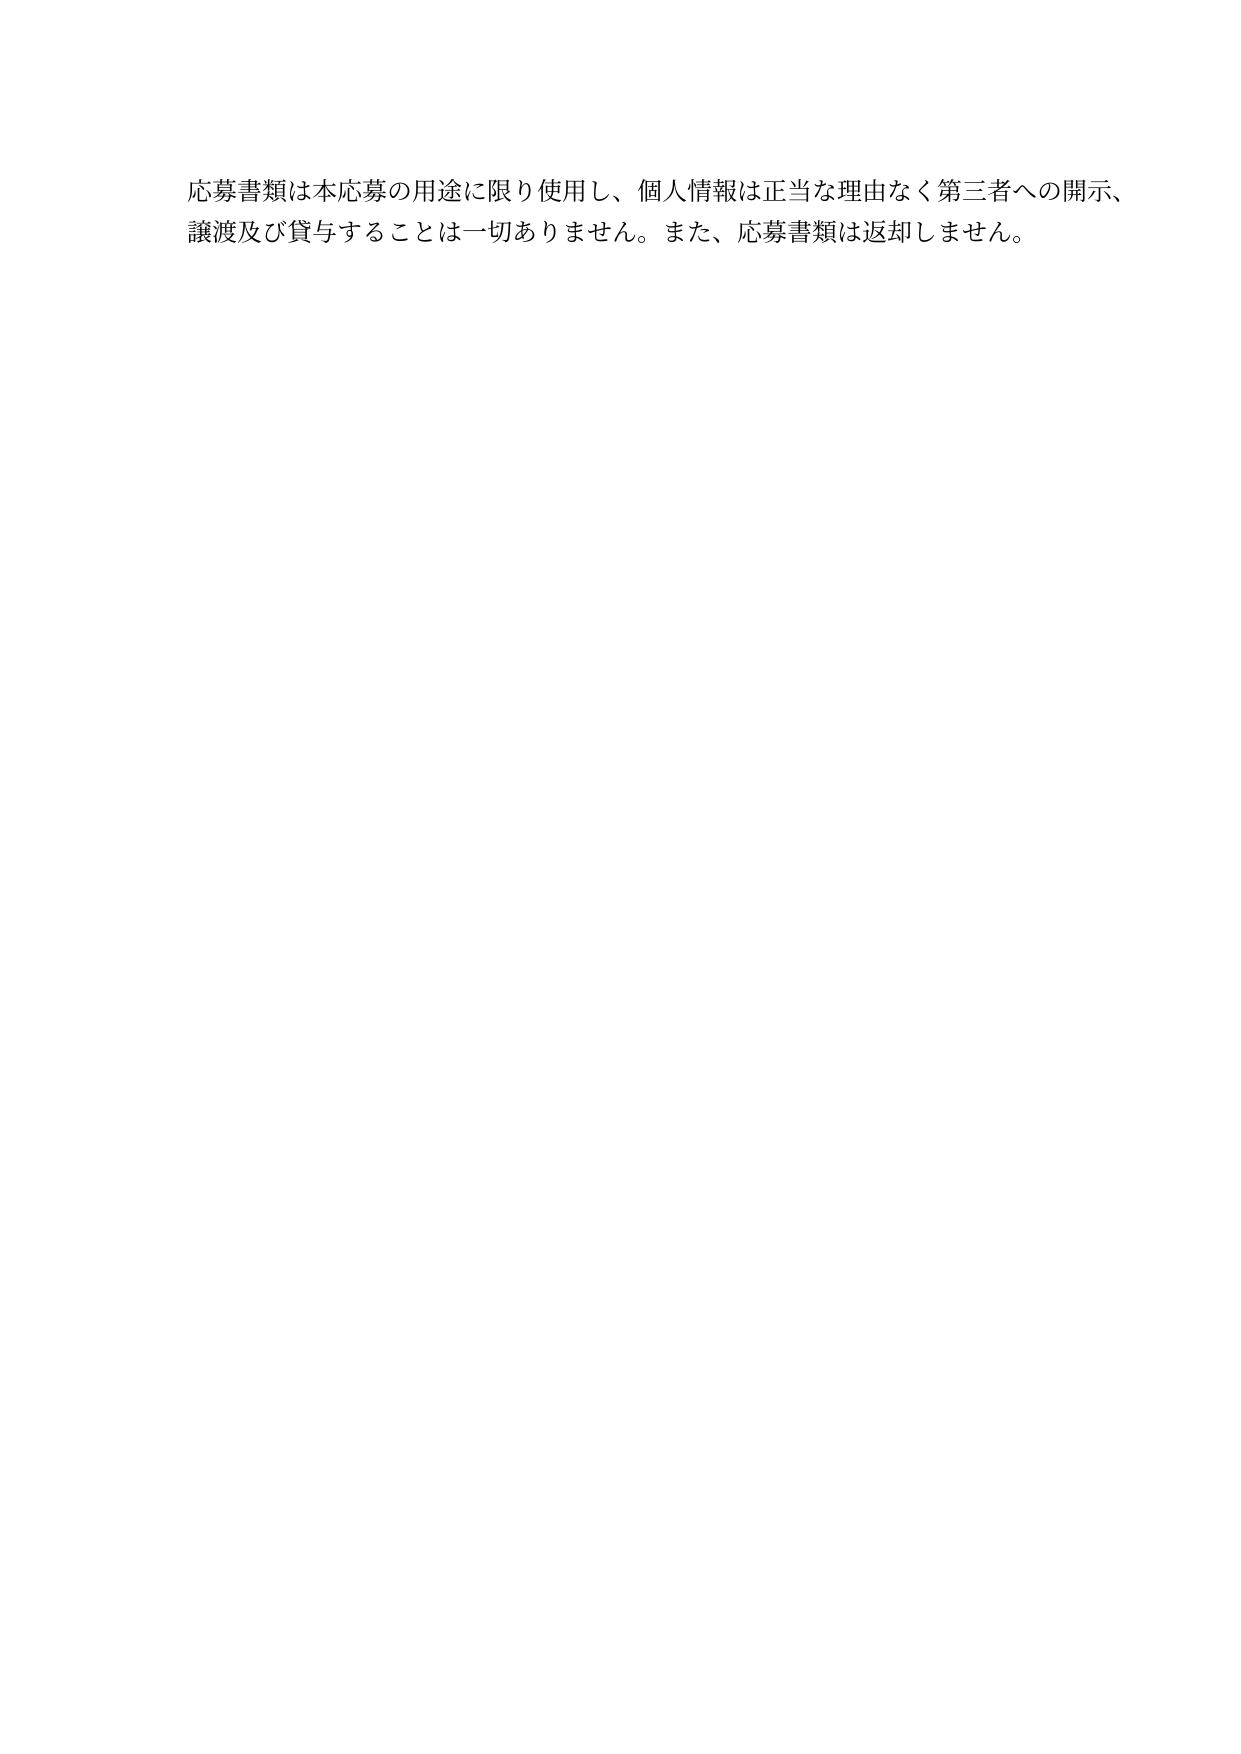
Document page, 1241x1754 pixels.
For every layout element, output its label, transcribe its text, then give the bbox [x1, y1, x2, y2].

text 応募書類は本応募の用途に限り使用し、個人情報は正当な理由なく第三者への開示、譲渡及び貸与することは一切ありません。また、応募書類は返却しません。 [187, 169, 1128, 252]
